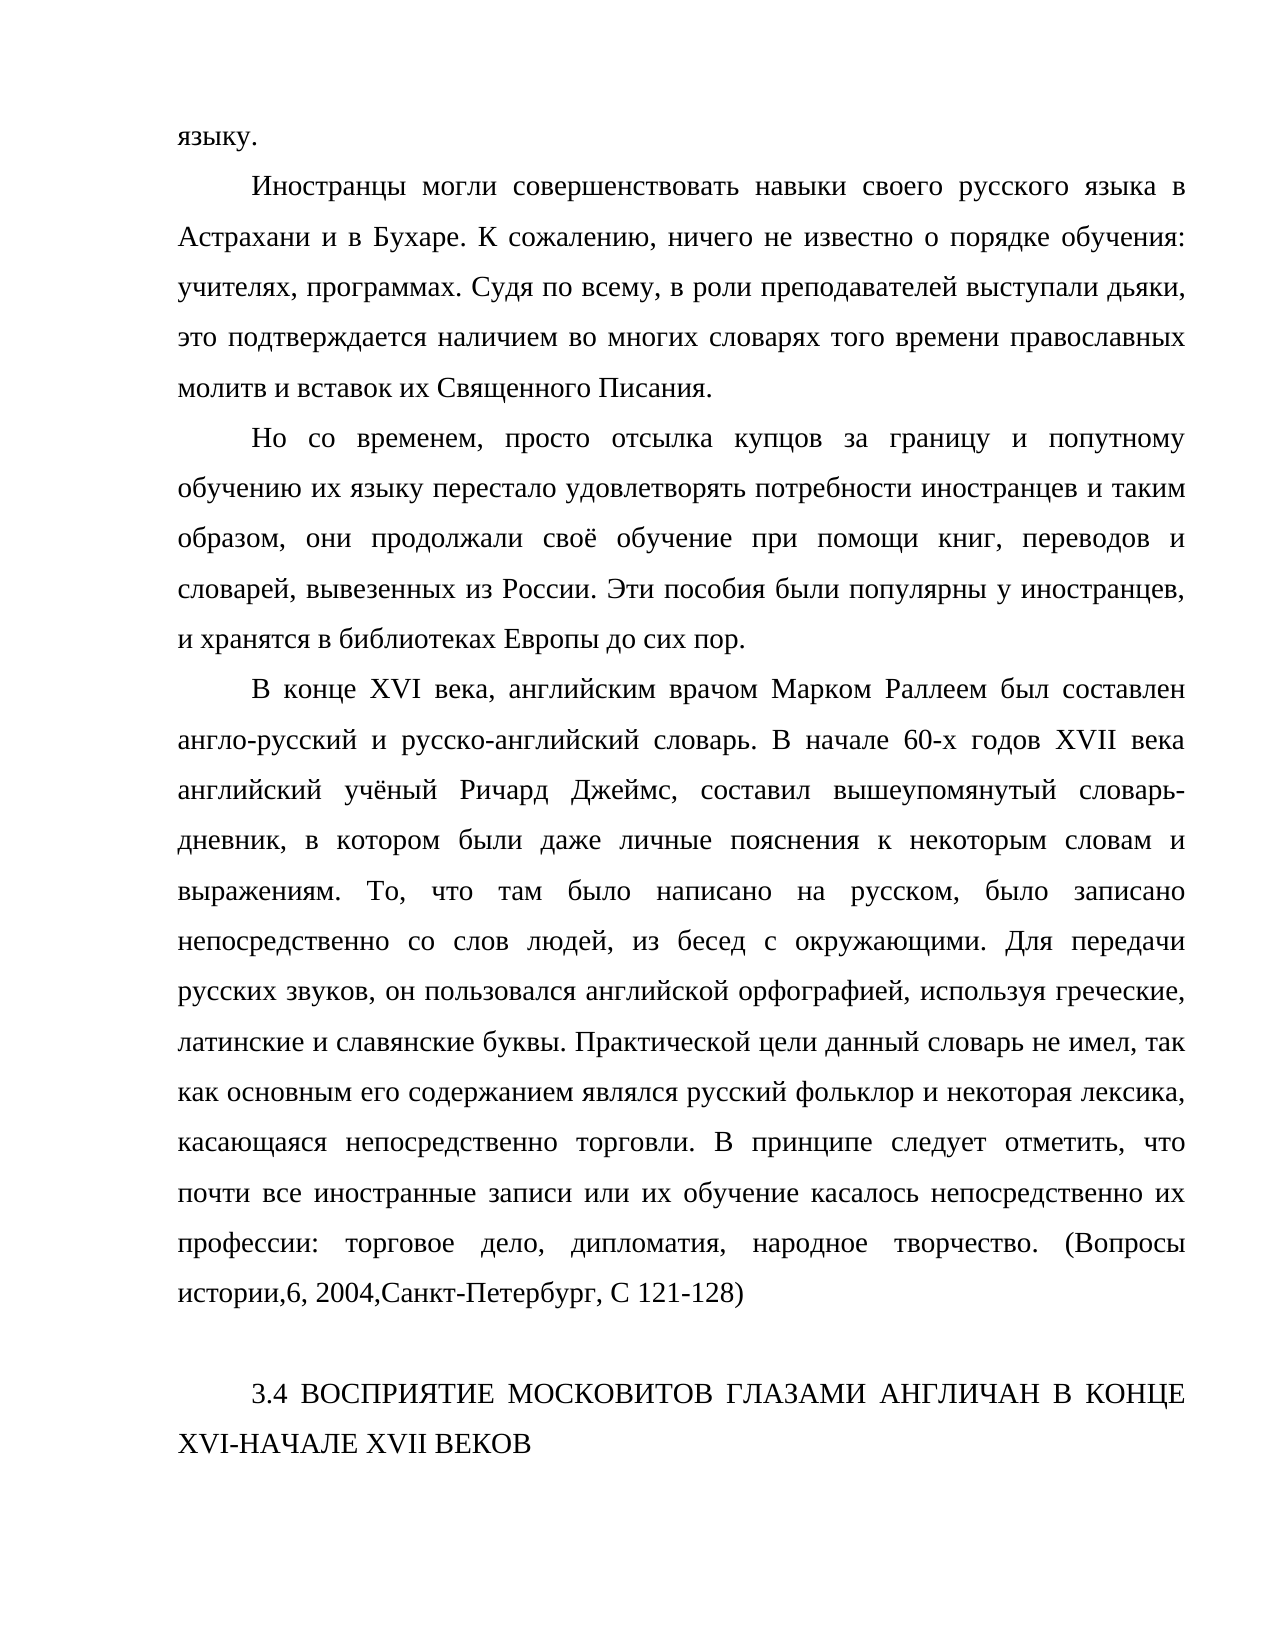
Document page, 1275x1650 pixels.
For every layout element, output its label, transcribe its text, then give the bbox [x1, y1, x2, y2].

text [177, 118, 1186, 152]
text Но со временем, просто отсылка купцов за границу и попутному обучению их языку перестало удовлетворять потребности иностранцев и таким образом, они продолжали своё обучение при помощи книг, переводов и словарей, вывезенных из России. Эти пособия были популярны у иностранцев, и хранятся в библиотеках Европы до сих пор. [177, 420, 1186, 655]
text В конце XVI века, английским врачом Марком Раллеем был составлен англо-русский и русско-английский словарь. В начале 60-х годов XVII века английский учёный Ричард Джеймс, составил вышеупомянутый словарь-дневник, в котором были даже личные пояснения к некоторым словам и выражениям. То, что там было написано на русском, было записано непосредственно со слов людей, из бесед с окружающими. Для передачи русских звуков, он пользовался английской орфографией, используя греческие, латинские и славянские буквы. Практической цели данный словарь не имел, так как основным его содержанием являлся русский фольклор и некоторая лексика, касающаяся непосредственно торговли. В принципе следует отметить, что почти все иностранные записи или их обучение касалось непосредственно их профессии: торговое дело, дипломатия, народное творчество. (Вопросы истории,6, 2004,Санкт-Петербург, С 121-128) [177, 672, 1186, 1309]
text 3.4 Восприятие московитов глазами англичан в конце XVI-начале XVII веков [177, 1376, 1186, 1460]
text Иностранцы могли совершенствовать навыки своего русского языка в Астрахани и в Бухаре. К сожалению, ничего не известно о порядке обучения: учителях, программах. Судя по всему, в роли преподавателей выступали дьяки, это подтверждается наличием во многих словарях того времени православных молитв и вставок их Священного Писания. [177, 168, 1186, 403]
